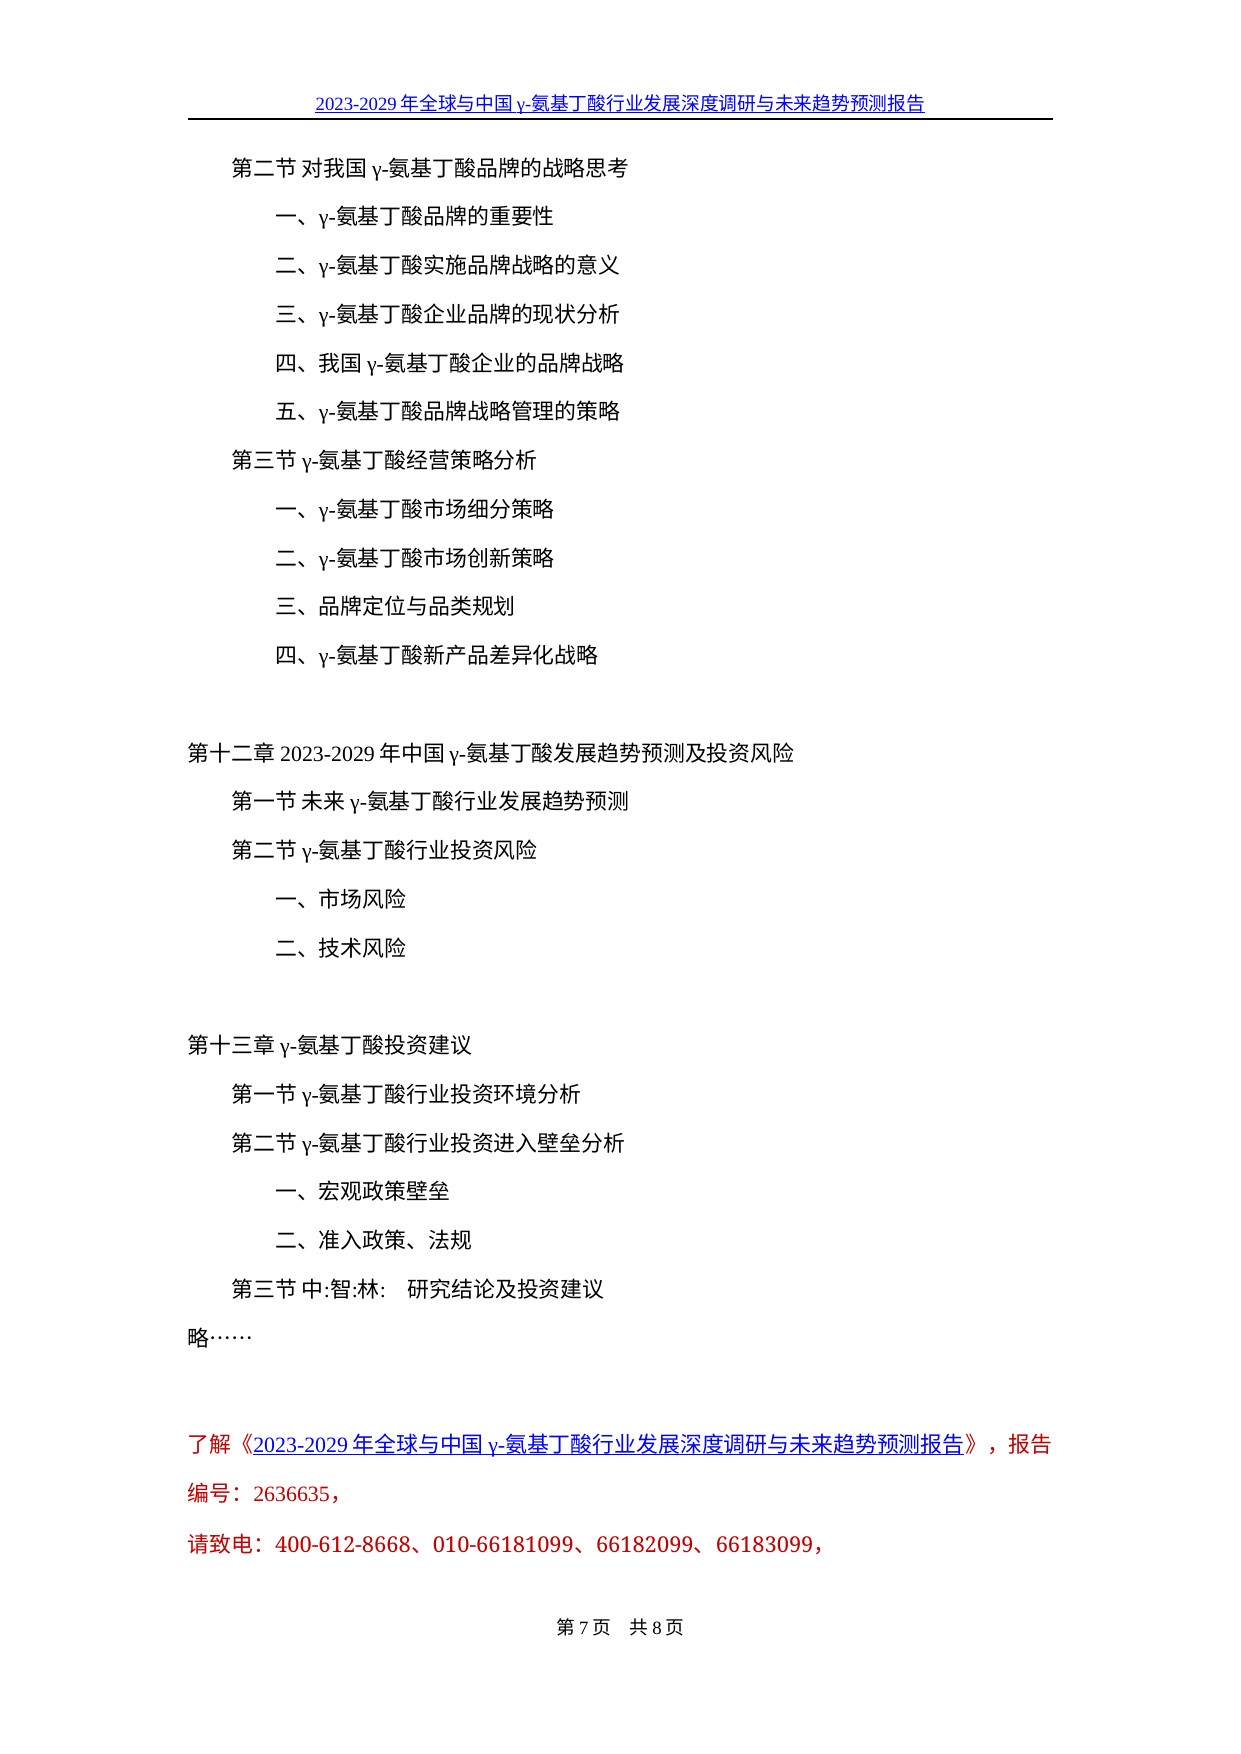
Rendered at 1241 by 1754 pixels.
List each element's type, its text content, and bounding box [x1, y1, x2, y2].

text 了解《2023-2029年全球与中国γ-氨基丁酸行业发展深度调研与未来趋势预测报告》，报告编号：2636635， [187, 1427, 1053, 1508]
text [187, 150, 1053, 1353]
text 请致电：400-612-8668、010-66181099、66182099、66183099， [187, 1527, 1053, 1559]
